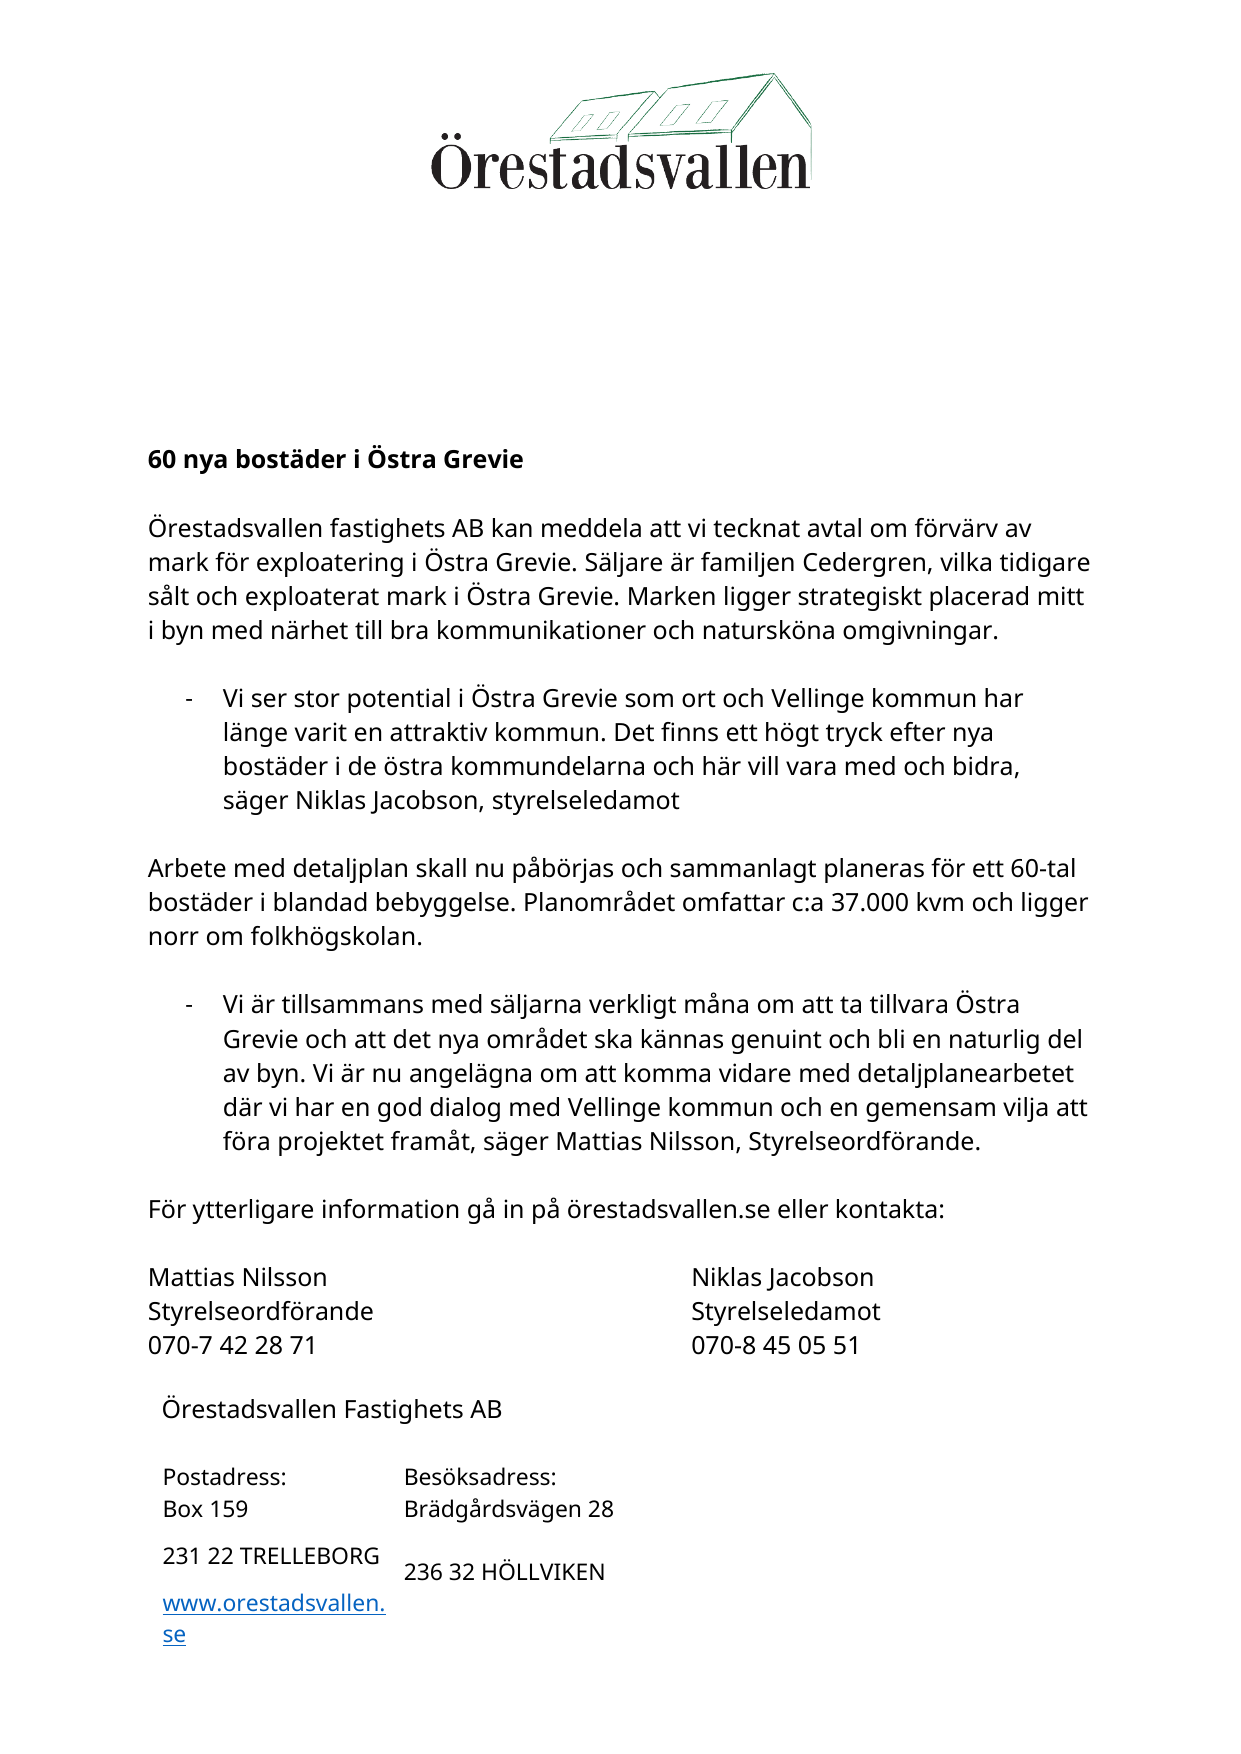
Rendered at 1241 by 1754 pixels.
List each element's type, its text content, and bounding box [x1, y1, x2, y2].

text Styrelseordförande Styrelseledamot [148, 1294, 1093, 1328]
picture [428, 73, 812, 204]
text 60 nya bostäder i Östra Grevie [148, 442, 1093, 476]
list Vi är tillsammans med säljarna verkligt måna om att ta tillvara Östra Grevie och att det nya området ska kännas genuint och bli en naturlig del av byn. Vi är nu angelägna om att komma vidare med detaljplanearbetet där vi har en god dialog med Vellinge kommun och en gemensam vilja att föra projektet framåt, säger Mattias Nilsson, Styrelseordförande. [185, 987, 1093, 1157]
text För ytterligare information gå in på örestadsvallen.se eller kontakta: [148, 1192, 1093, 1226]
text Arbete med detaljplan skall nu påbörjas och sammanlagt planeras för ett 60-tal bostäder i blandad bebyggelse. Planområdet omfattar c:a 37.000 kvm och ligger norr om folkhögskolan. [148, 851, 1093, 953]
list Vi ser stor potential i Östra Grevie som ort och Vellinge kommun har länge varit en attraktiv kommun. Det finns ett högt tryck efter nya bostäder i de östra kommundelarna och här vill vara med och bidra, säger Niklas Jacobson, styrelseledamot [185, 681, 1093, 817]
text 070-7 42 28 71 070-8 45 05 51 [148, 1328, 1093, 1362]
text Mattias Nilsson Niklas Jacobson [148, 1260, 1093, 1294]
text Örestadsvallen fastighets AB kan meddela att vi tecknat avtal om förvärv av mark för exploatering i Östra Grevie. Säljare är familjen Cedergren, vilka tidigare sålt och exploaterat mark i Östra Grevie. Marken ligger strategiskt placerad mitt i byn med närhet till bra kommunikationer och natursköna omgivningar. [148, 510, 1093, 647]
